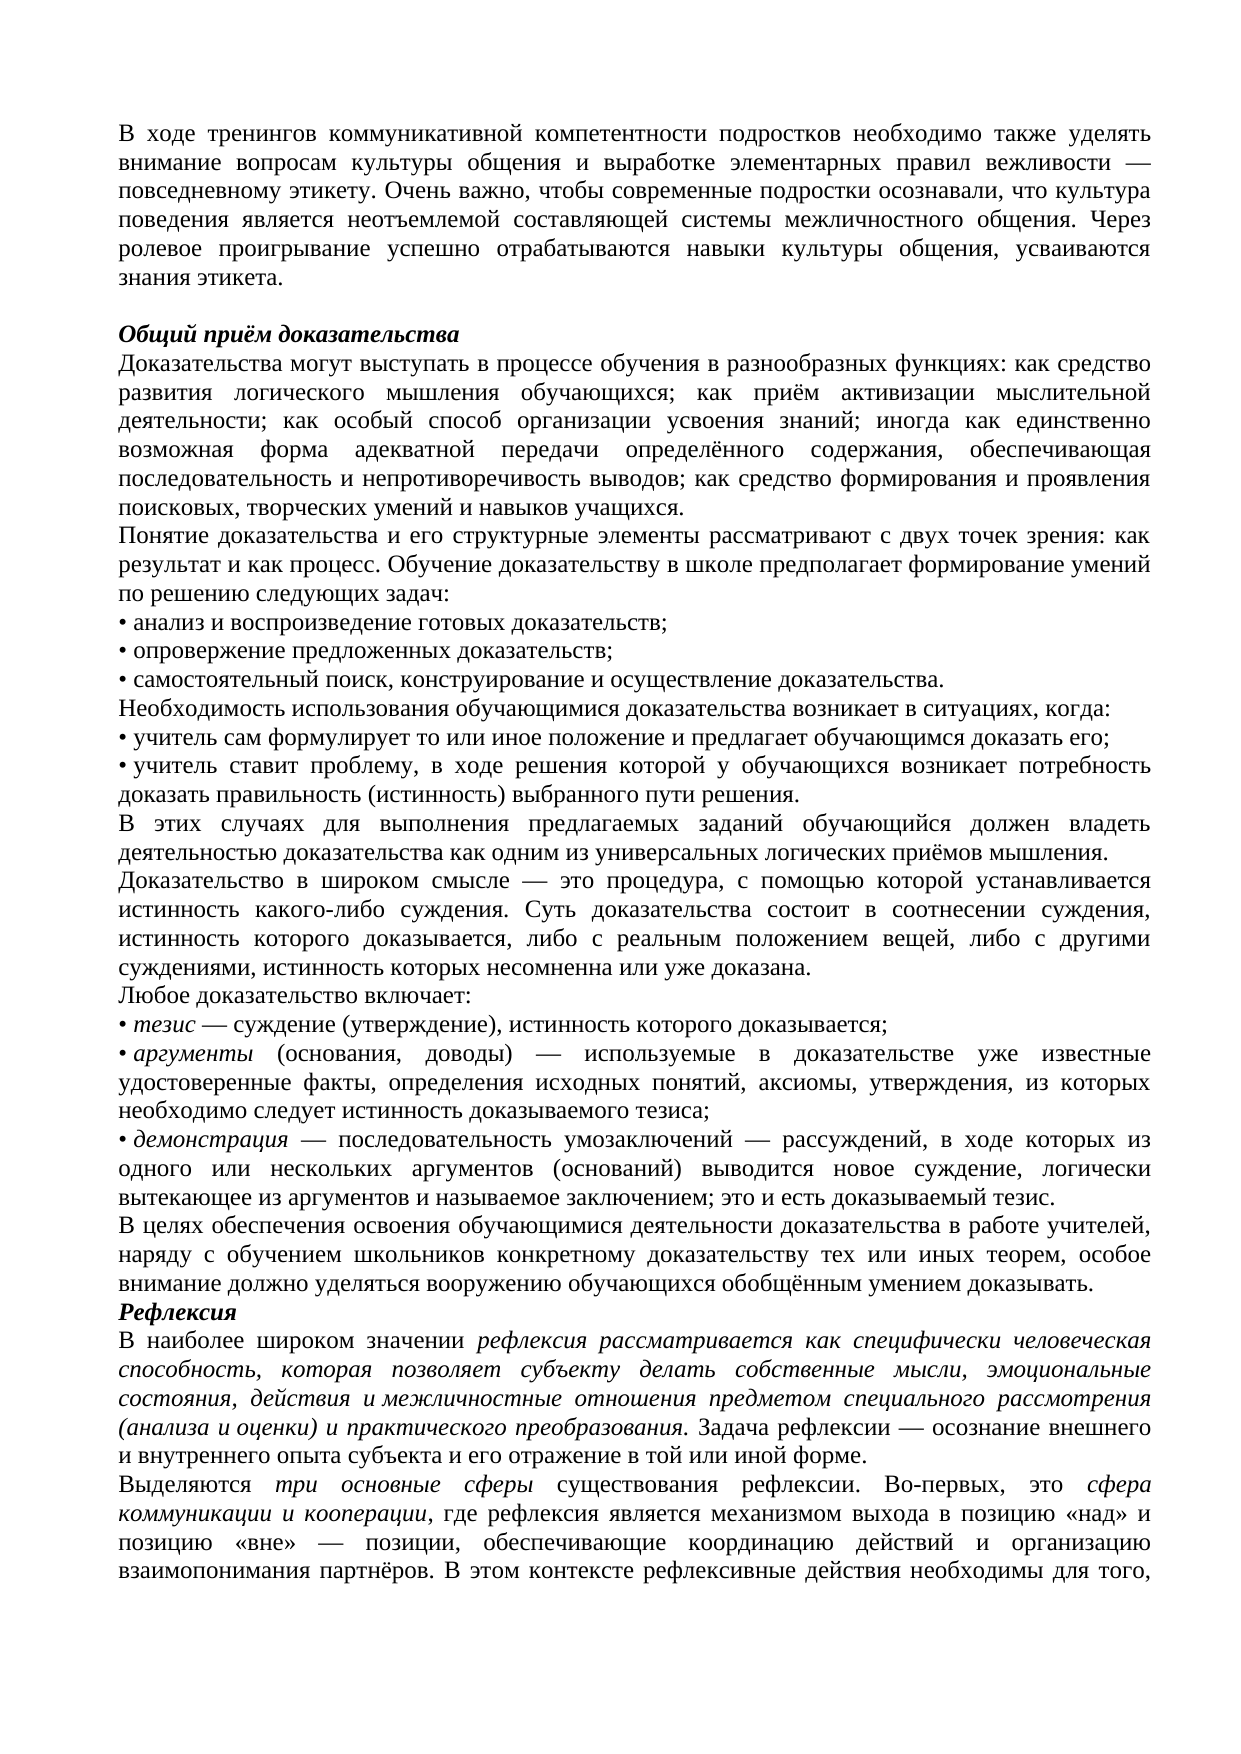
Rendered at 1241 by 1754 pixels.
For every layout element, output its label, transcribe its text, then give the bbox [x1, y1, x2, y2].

text В ходе тренингов коммуникативной компетентности подростков необходимо также уделять внимание вопросам культуры общения и выработке элементарных правил вежливости — повседневному этикету. Очень важно, чтобы современные подростки осознавали, что культура поведения является неотъемлемой составляющей системы межличностного общения. Через ролевое проигрывание успешно отрабатываются навыки культуры общения, усваиваются знания этикета. [118, 118, 1152, 291]
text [118, 1469, 1152, 1584]
text В этих случаях для выполнения предлагаемых заданий обучающийся должен владеть деятельностью доказательства как одним из универсальных логических приёмов мышления. [118, 808, 1152, 866]
text Доказательства могут выступать в процессе обучения в разнообразных функциях: как средство развития логического мышления обучающихся; как приём активизации мыслительной деятельности; как особый способ организации усвоения знаний; иногда как единственно возможная форма адекватной передачи определённого содержания, обеспечивающая последовательность и непротиворечивость выводов; как средство формирования и проявления поисковых, творческих умений и навыков учащихся. [118, 348, 1152, 521]
text Доказательство в широком смысле — это процедура, с помощью которой устанавливается истинность какого-либо суждения. Суть доказательства состоит в соотнесении суждения, истинность которого доказывается, либо с реальным положением вещей, либо с другими суждениями, истинность которых несомненна или уже доказана. [118, 866, 1152, 981]
text Любое доказательство включает: [118, 981, 1152, 1009]
text Необходимость использования обучающимися доказательства возникает в ситуациях, когда: [118, 693, 1152, 722]
text • учитель ставит проблему, в ходе решения которой у обучающихся возникает потребность доказать правильность (истинность) выбранного пути решения. [118, 751, 1152, 808]
text • тезис — суждение (утверждение), истинность которого доказывается; [118, 1009, 1152, 1038]
text В наиболее широком значении рефлексия рассматривается как специфически человеческая способность, которая позволяет субъекту делать собственные мысли, эмоциональные состояния, действия и межличностные отношения предметом специального рассмотрения (анализа и оценки) и практического преобразования. Задача рефлексии — осознание внешнего и внутреннего опыта субъекта и его отражение в той или иной форме. [118, 1326, 1152, 1469]
text Рефлексия [118, 1297, 1152, 1326]
text Понятие доказательства и его структурные элементы рассматривают с двух точек зрения: как результат и как процесс. Обучение доказательству в школе предполагает формирование умений по решению следующих задач: [118, 521, 1152, 607]
text В целях обеспечения освоения обучающимися деятельности доказательства в работе учителей, наряду с обучением школьников конкретному доказательству тех или иных теорем, особое внимание должно уделяться вооружению обучающихся обобщённым умением доказывать. [118, 1211, 1152, 1297]
text • самостоятельный поиск, конструирование и осуществление доказательства. [118, 664, 1152, 693]
text • учитель сам формулирует то или иное положение и предлагает обучающимся доказать его; [118, 722, 1152, 751]
text • аргументы (основания, доводы) — используемые в доказательстве уже известные удостоверенные факты, определения исходных понятий, аксиомы, утверждения, из которых необходимо следует истинность доказываемого тезиса; [118, 1038, 1152, 1124]
text • опровержение предложенных доказательств; [118, 636, 1152, 664]
text • анализ и воспроизведение готовых доказательств; [118, 607, 1152, 636]
text Общий приём доказательства [118, 319, 1152, 348]
text • демонстрация — последовательность умозаключений — рассуждений, в ходе которых из одного или нескольких аргументов (оснований) выводится новое суждение, логически вытекающее из аргументов и называемое заключением; это и есть доказываемый тезис. [118, 1124, 1152, 1211]
